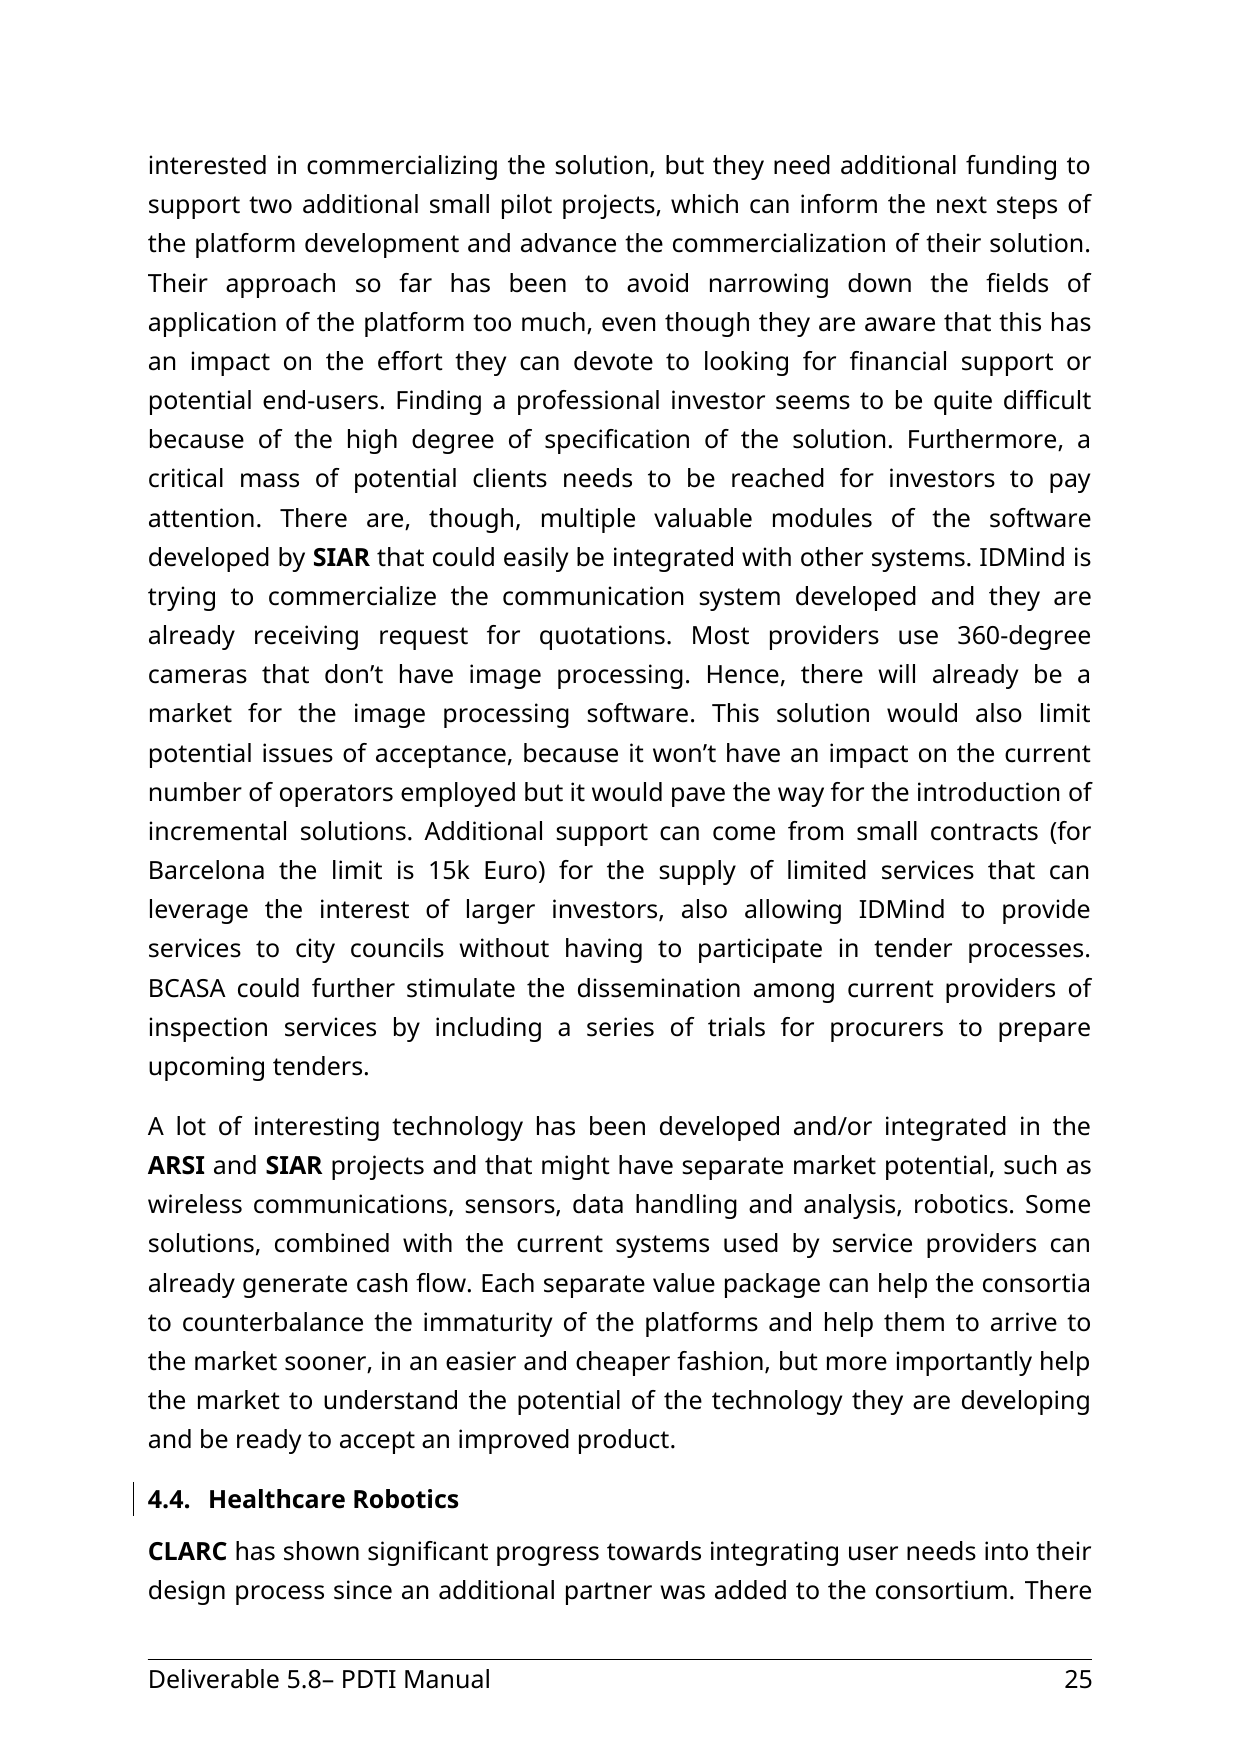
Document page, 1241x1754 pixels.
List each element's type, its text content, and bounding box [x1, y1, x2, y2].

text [148, 148, 1092, 1083]
list Healthcare Robotics [148, 1482, 1092, 1516]
text A lot of interesting technology has been developed and/or integrated in the ARSI and SIAR projects and that might have separate market potential, such as wireless communications, sensors, data handling and analysis, robotics. Some solutions, combined with the current systems used by service providers can already generate cash flow. Each separate value package can help the consortia to counterbalance the immaturity of the platforms and help them to arrive to the market sooner, in an easier and cheaper fashion, but more importantly help the market to understand the potential of the technology they are developing and be ready to accept an improved product. [148, 1108, 1092, 1456]
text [148, 1533, 1092, 1607]
